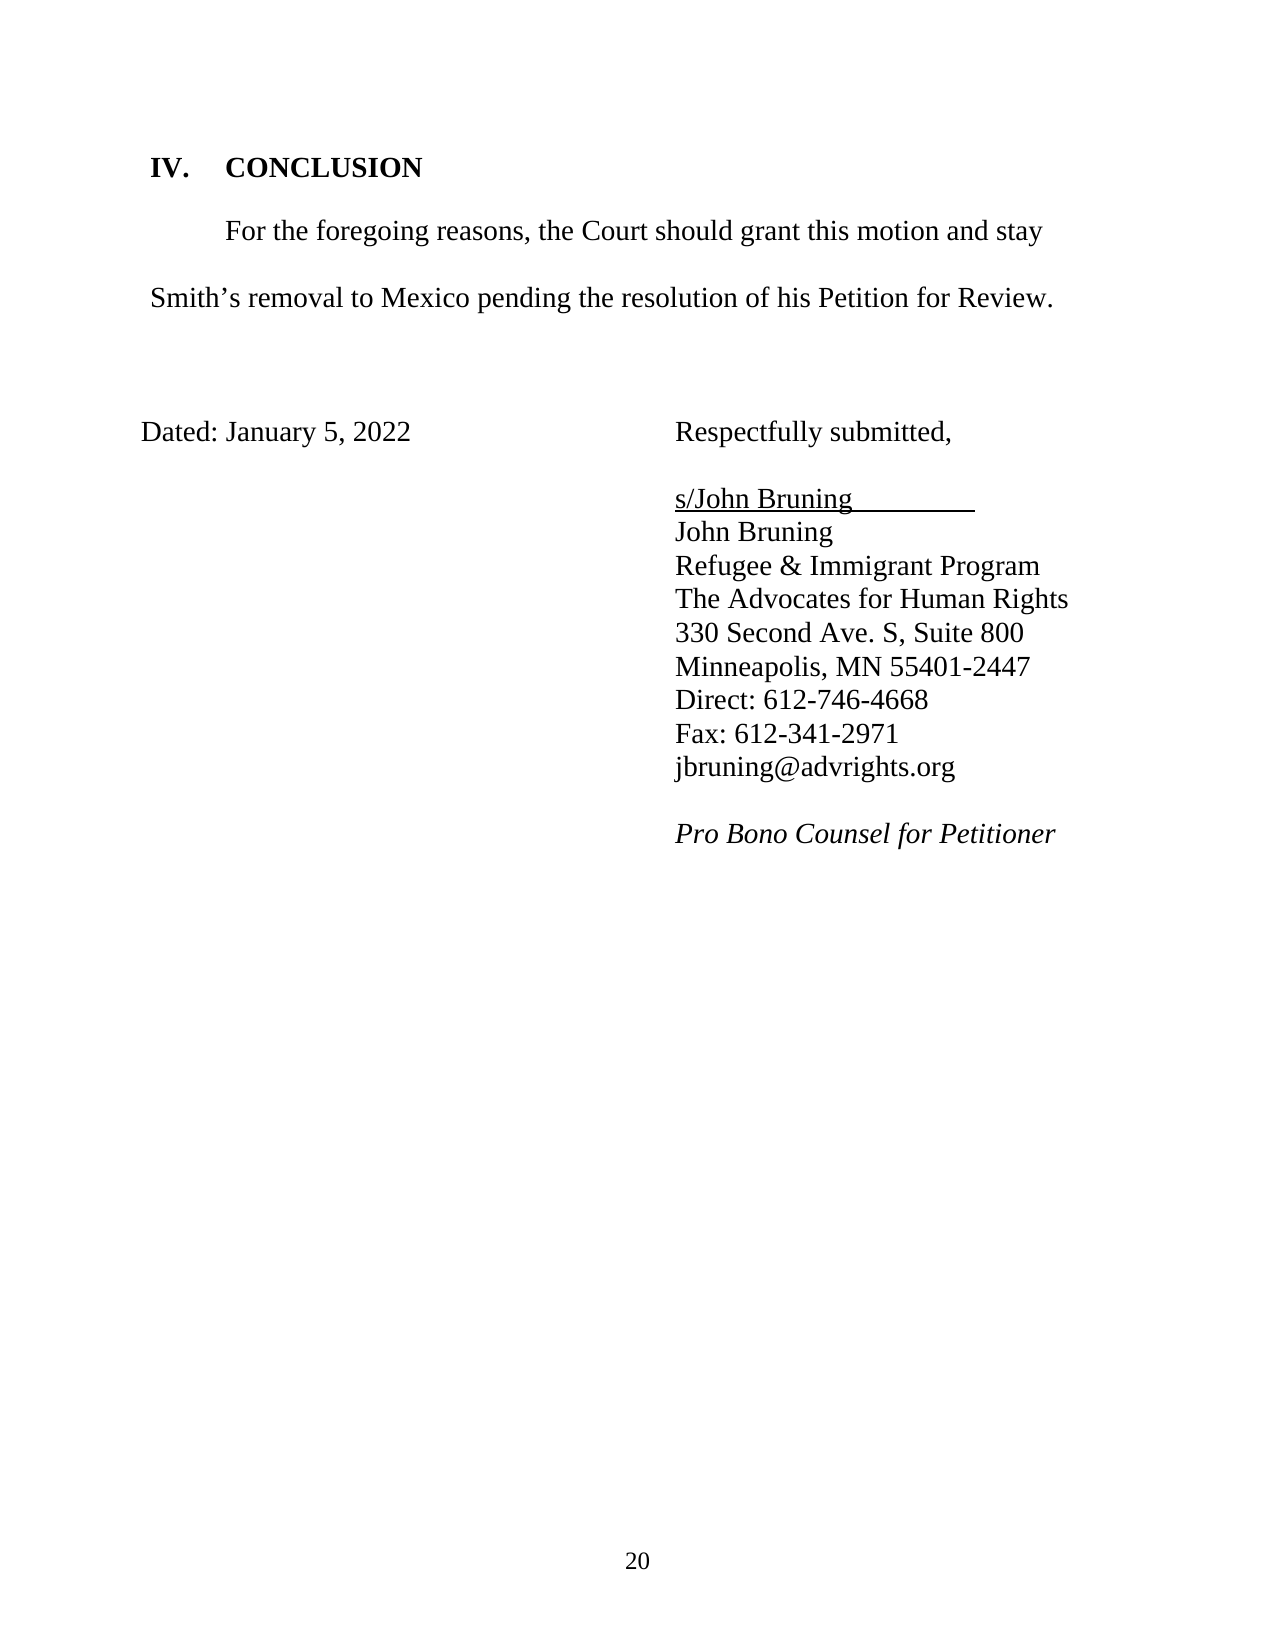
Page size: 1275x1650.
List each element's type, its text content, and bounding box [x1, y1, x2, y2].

text The Advocates for Human Rights [675, 582, 1125, 615]
text Direct: 612-746-4668 [675, 682, 1125, 716]
subtitle CONCLUSION [150, 150, 1125, 183]
text Pro Bono Counsel for Petitioner [225, 816, 1125, 850]
text 330 Second Ave. S, Suite 800 Minneapolis, MN 55401-2447 [675, 615, 1125, 682]
text John Bruning [600, 514, 1125, 548]
text s/John Bruning [141, 481, 1125, 514]
text Dated: January 5, 2022 Respectfully submitted, [141, 414, 1125, 447]
text Fax: 612-341-2971 [675, 716, 1125, 749]
text Refugee & Immigrant Program [675, 548, 1125, 582]
text jbruning@advrights.org [675, 749, 1125, 783]
text For the foregoing reasons, the Court should grant this motion and stay Smith’s removal to Mexico pending the resolution of his Petition for Review. [150, 213, 1125, 313]
